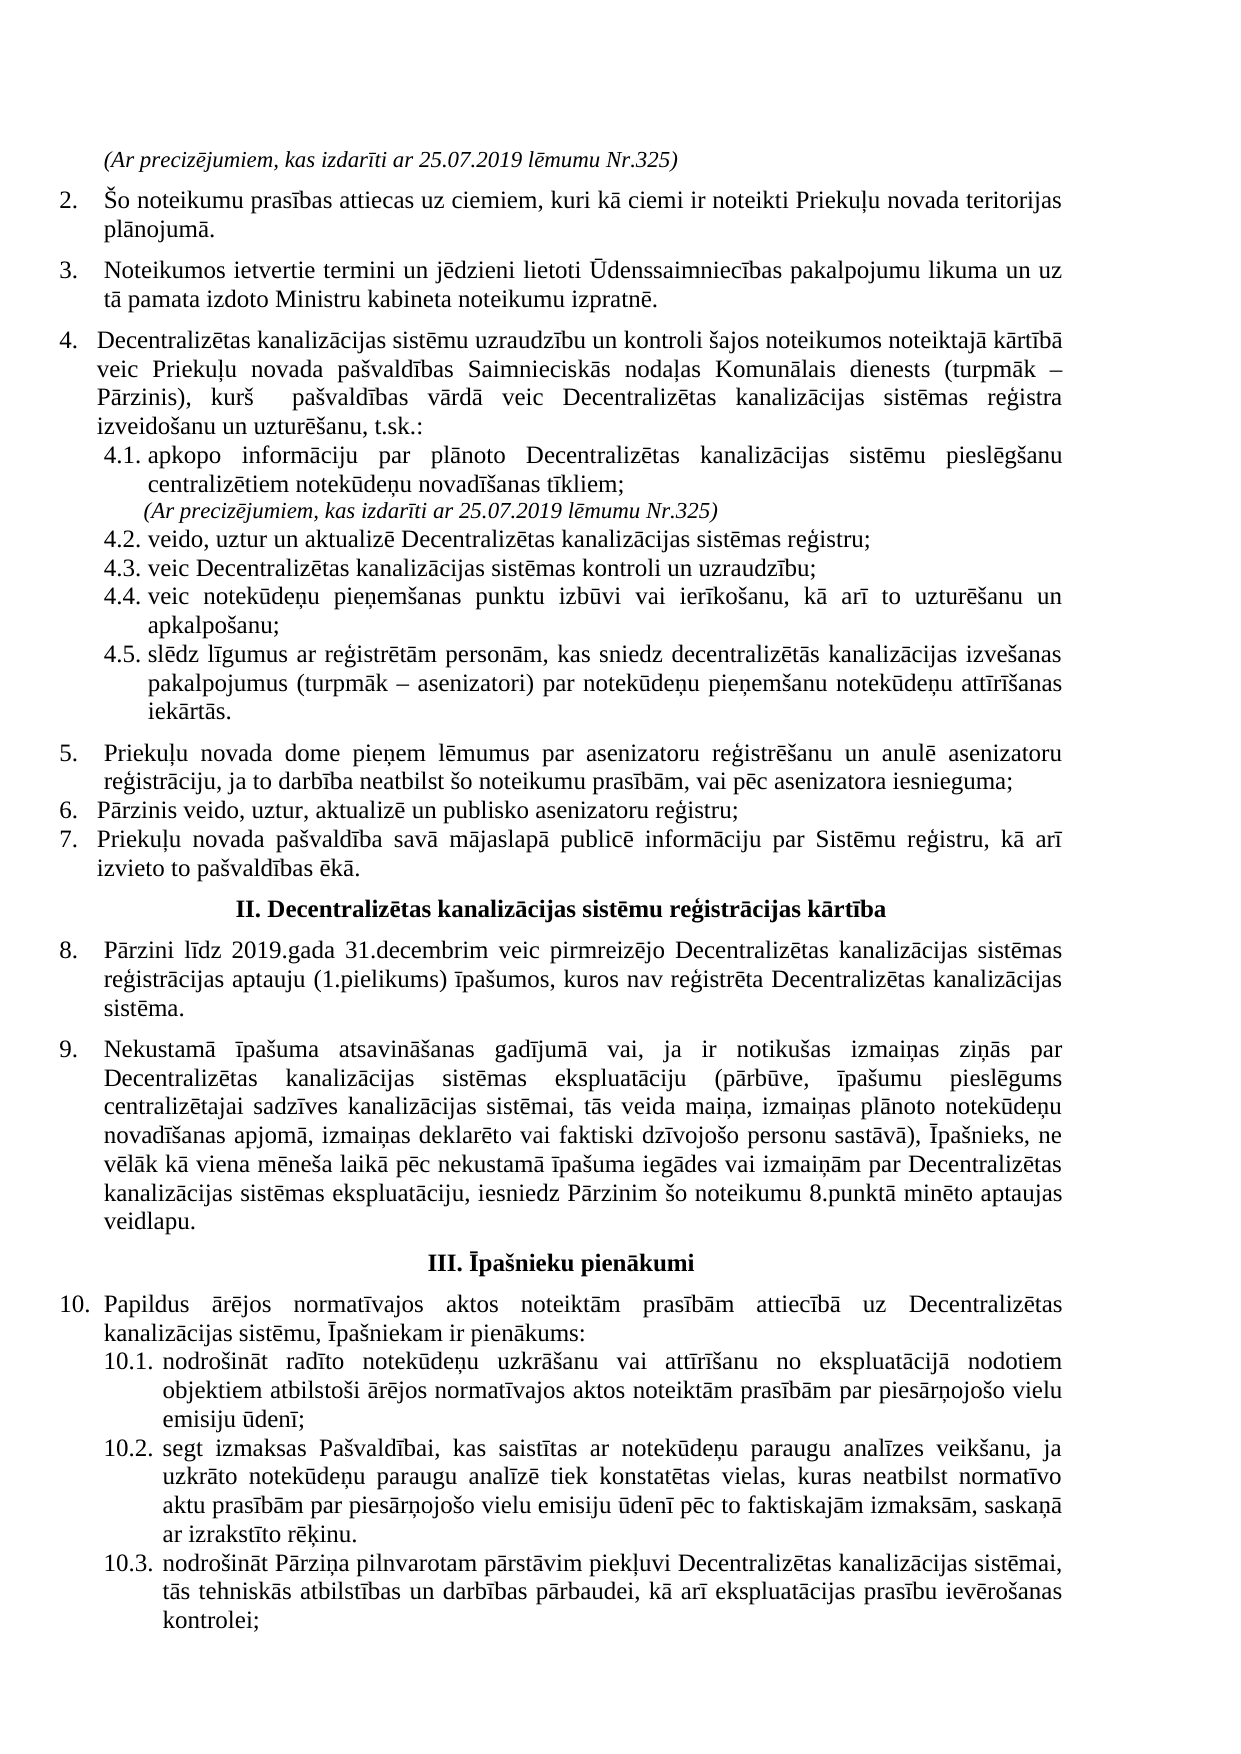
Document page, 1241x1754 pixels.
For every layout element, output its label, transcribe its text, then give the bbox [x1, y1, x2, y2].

list segt izmaksas Pašvaldībai, kas saistītas ar notekūdeņu paraugu analīzes veikšanu, ja uzkrāto notekūdeņu paraugu analīzē tiek konstatētas vielas, kuras neatbilst normatīvo aktu prasībām par piesārņojošo vielu emisiju ūdenī pēc to faktiskajām izmaksām, saskaņā ar izrakstīto rēķinu. [103, 1433, 1063, 1548]
list veido, uztur un aktualizē Decentralizētas kanalizācijas sistēmas reģistru; [103, 524, 1063, 553]
list Decentralizētas kanalizācijas sistēmu uzraudzību un kontroli šajos noteikumos noteiktajā kārtībā veic Priekuļu novada pašvaldības Saimnieciskās nodaļas Komunālais dienests (turpmāk – Pārzinis), kurš pašvaldības vārdā veic Decentralizētas kanalizācijas sistēmas reģistra izveidošanu un uzturēšanu, t.sk.: [59, 325, 1063, 440]
list Noteikumos ietvertie termini un jēdzieni lietoti Ūdenssaimniecības pakalpojumu likuma un uz tā pamata izdoto Ministru kabineta noteikumu izpratnē. [59, 255, 1063, 312]
list Pārzini līdz 2019.gada 31.decembrim veic pirmreizējo Decentralizētas kanalizācijas sistēmas reģistrācijas aptauju (1.pielikums) īpašumos, kuros nav reģistrēta Decentralizētas kanalizācijas sistēma. [59, 935, 1063, 1021]
text III. Īpašnieku pienākumi [59, 1248, 1063, 1276]
list veic notekūdeņu pieņemšanas punktu izbūvi vai ierīkošanu, kā arī to uzturēšanu un apkalpošanu; [103, 581, 1063, 639]
text (Ar precizējumiem, kas izdarīti ar 25.07.2019 lēmumu Nr.325) [103, 146, 1063, 172]
list Pārzinis veido, uztur, aktualizē un publisko asenizatoru reģistru; [59, 795, 1063, 824]
list apkopo informāciju par plānoto Decentralizētas kanalizācijas sistēmu pieslēgšanu centralizētiem notekūdeņu novadīšanas tīkliem; [103, 440, 1063, 497]
text II. Decentralizētas kanalizācijas sistēmu reģistrācijas kārtība [59, 894, 1063, 923]
list Priekuļu novada dome pieņem lēmumus par asenizatoru reģistrēšanu un anulē asenizatoru reģistrāciju, ja to darbība neatbilst šo noteikumu prasībām, vai pēc asenizatora iesnieguma; [59, 738, 1063, 795]
list nodrošināt Pārziņa pilnvarotam pārstāvim piekļuvi Decentralizētas kanalizācijas sistēmai, tās tehniskās atbilstības un darbības pārbaudei, kā arī ekspluatācijas prasību ievērošanas kontrolei; [103, 1548, 1063, 1634]
list Papildus ārējos normatīvajos aktos noteiktām prasībām attiecībā uz Decentralizētas kanalizācijas sistēmu, Īpašniekam ir pienākums: [59, 1289, 1063, 1346]
list veic Decentralizētas kanalizācijas sistēmas kontroli un uzraudzību; [103, 553, 1063, 581]
list Priekuļu novada pašvaldība savā mājaslapā publicē informāciju par Sistēmu reģistru, kā arī izvieto to pašvaldības ēkā. [59, 824, 1063, 881]
list Nekustamā īpašuma atsavināšanas gadījumā vai, ja ir notikušas izmaiņas ziņās par Decentralizētas kanalizācijas sistēmas ekspluatāciju (pārbūve, īpašumu pieslēgums centralizētajai sadzīves kanalizācijas sistēmai, tās veida maiņa, izmaiņas plānoto notekūdeņu novadīšanas apjomā, izmaiņas deklarēto vai faktiski dzīvojošo personu sastāvā), Īpašnieks, ne vēlāk kā viena mēneša laikā pēc nekustamā īpašuma iegādes vai izmaiņām par Decentralizētas kanalizācijas sistēmas ekspluatāciju, iesniedz Pārzinim šo noteikumu 8.punktā minēto aptaujas veidlapu. [59, 1034, 1063, 1235]
list Šo noteikumu prasības attiecas uz ciemiem, kuri kā ciemi ir noteikti Priekuļu novada teritorijas plānojumā. [59, 185, 1063, 242]
list nodrošināt radīto notekūdeņu uzkrāšanu vai attīrīšanu no ekspluatācijā nodotiem objektiem atbilstoši ārējos normatīvajos aktos noteiktām prasībām par piesārņojošo vielu emisiju ūdenī; [103, 1346, 1063, 1433]
list slēdz līgumus ar reģistrētām personām, kas sniedz decentralizētās kanalizācijas izvešanas pakalpojumus (turpmāk – asenizatori) par notekūdeņu pieņemšanu notekūdeņu attīrīšanas iekārtās. [103, 639, 1063, 725]
text (Ar precizējumiem, kas izdarīti ar 25.07.2019 lēmumu Nr.325) [103, 497, 1063, 524]
